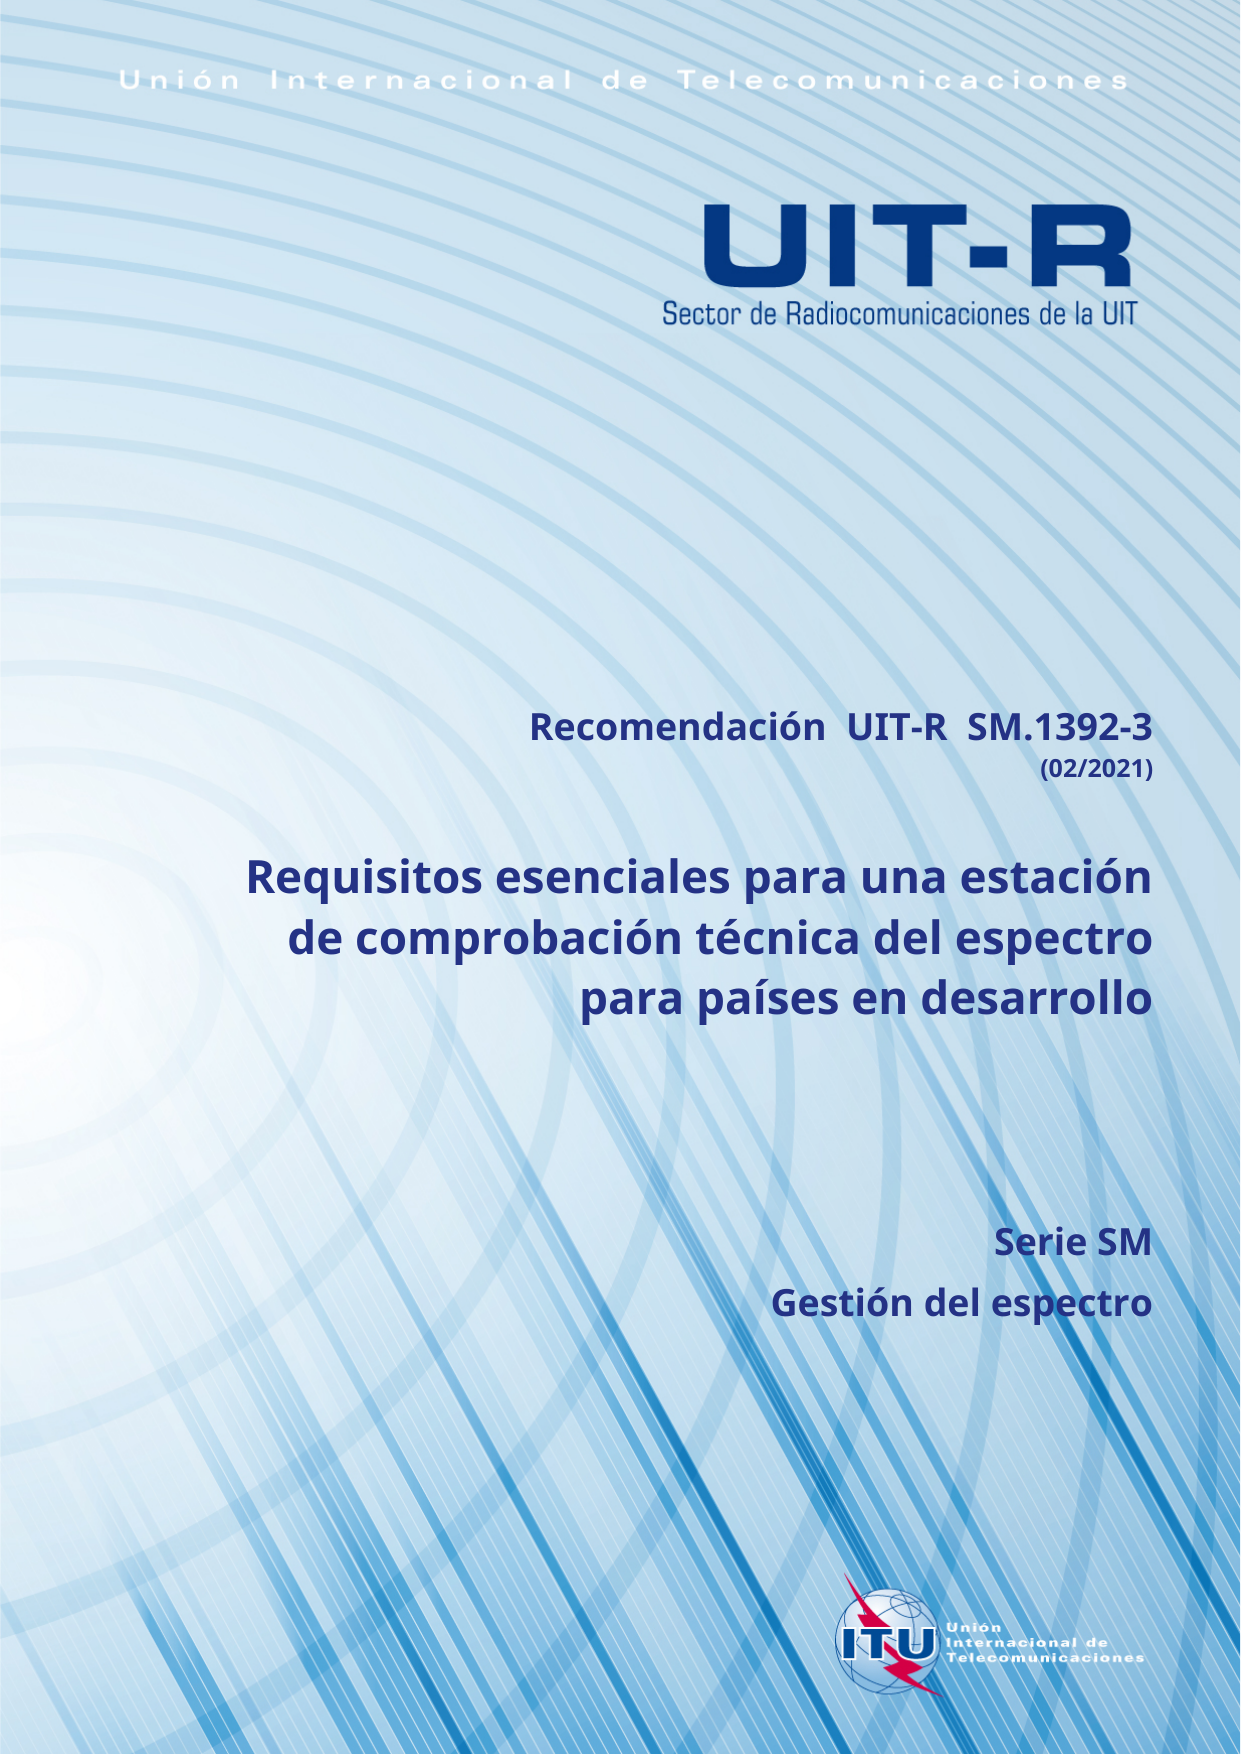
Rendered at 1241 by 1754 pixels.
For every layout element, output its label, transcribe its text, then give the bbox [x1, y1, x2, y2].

picture [0, 0, 1241, 1754]
table_header Recomendación UIT-R SM.1392-3 (02/2021) [114, 609, 1164, 783]
table_cell Serie SM Gestión del espectro [114, 1086, 1164, 1325]
table_cell Requisitos esenciales para una estación de comprobación técnica del espectro para países en desarrollo [114, 784, 1164, 1086]
